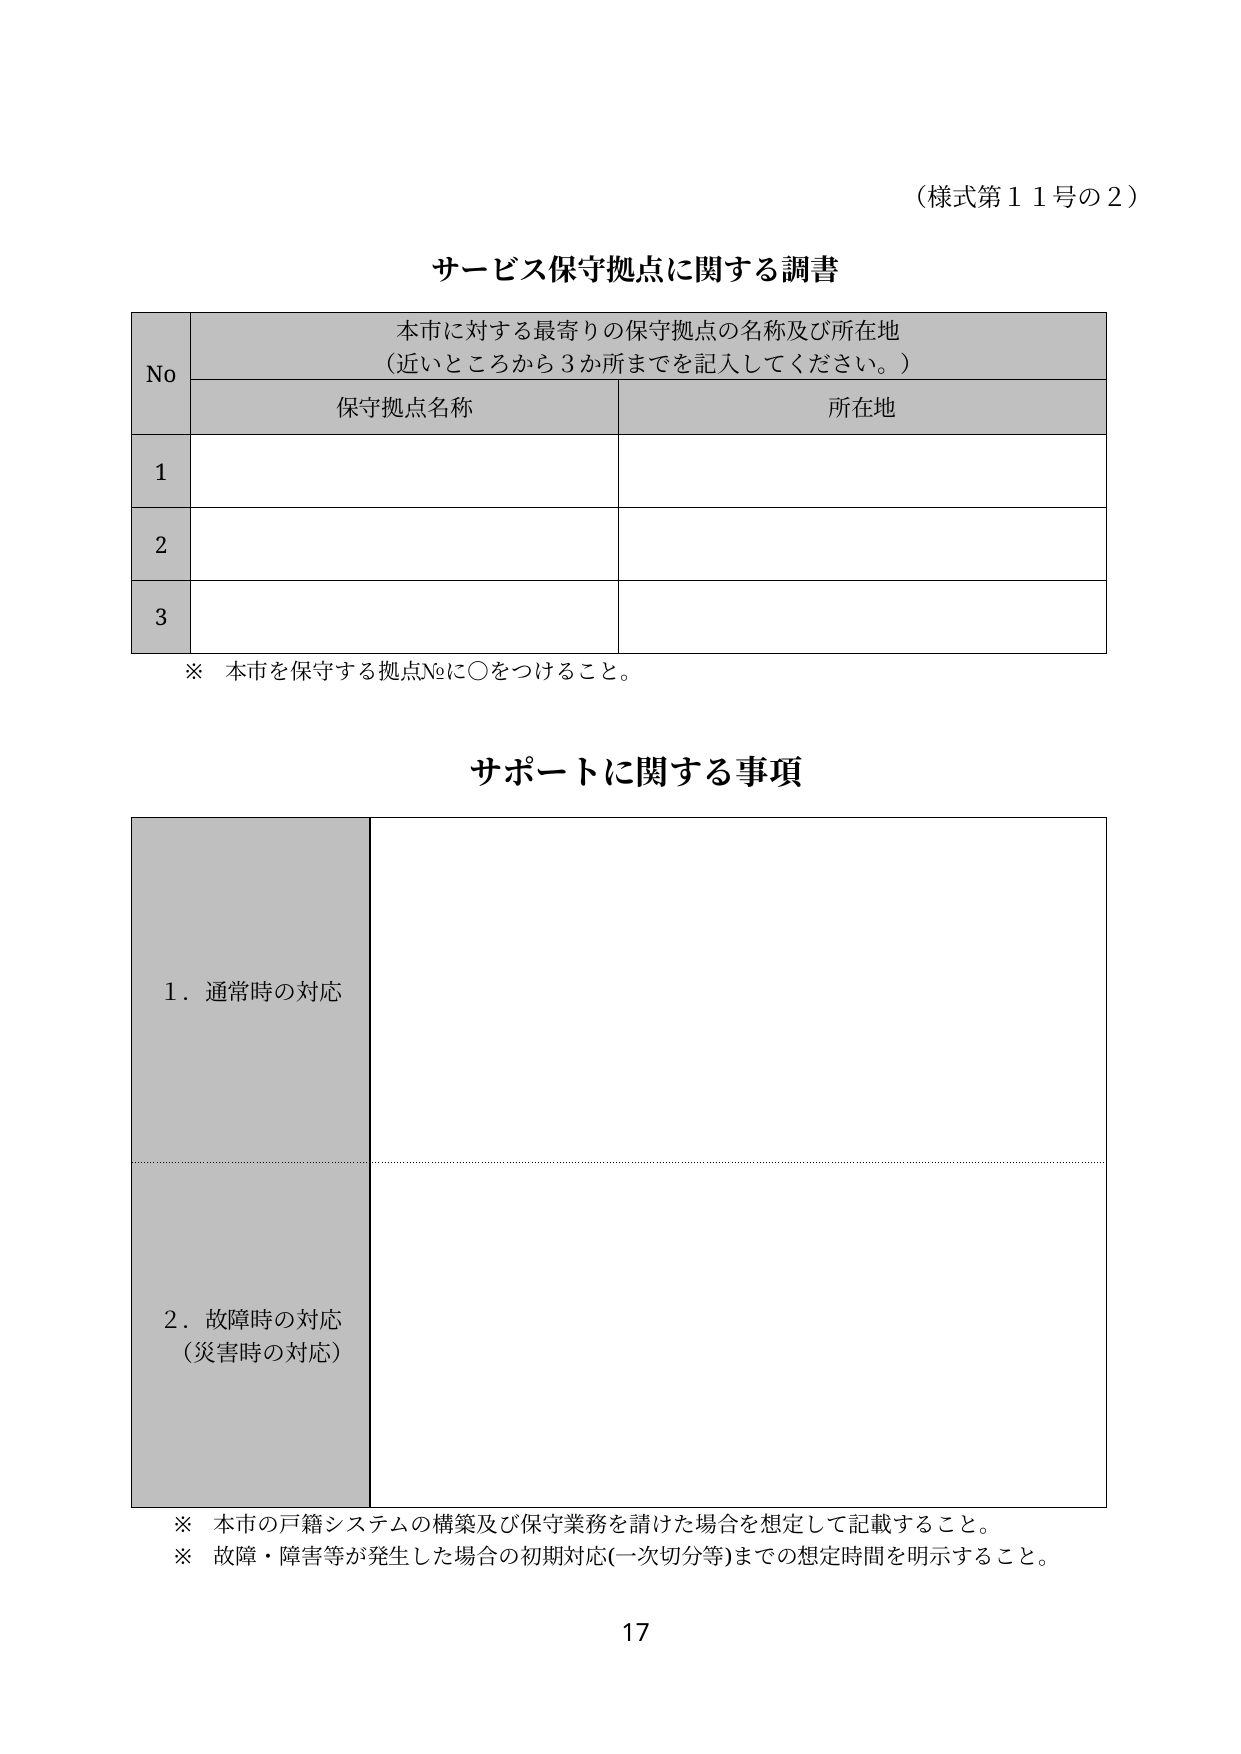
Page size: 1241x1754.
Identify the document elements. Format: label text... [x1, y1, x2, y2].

text サービス保守拠点に関する調書 [119, 247, 1152, 289]
table_cell [619, 435, 1106, 507]
table_cell ２．故障時の対応 （災害時の対応） [132, 1162, 369, 1507]
text ※ 本市の戸籍システムの構築及び保守業務を請けた場合を想定して記載すること。 [119, 1508, 1152, 1539]
text サポートに関する事項 [119, 746, 1152, 794]
text ※ 故障・障害等が発生した場合の初期対応(一次切分等)までの想定時間を明示すること。 [119, 1539, 1152, 1571]
table_cell 3 [132, 581, 190, 653]
table_cell 1 [132, 435, 190, 507]
text （様式第１１号の２） [119, 177, 1152, 213]
table_cell [191, 435, 618, 507]
table_cell 所在地 [619, 380, 1106, 434]
table_cell [191, 508, 618, 580]
table_cell 2 [132, 508, 190, 580]
table_cell [619, 508, 1106, 580]
table_header [371, 818, 1106, 1162]
text ※ 本市を保守する拠点№に○をつけること。 [119, 654, 1152, 685]
table_cell 保守拠点名称 [191, 380, 618, 434]
table_cell [371, 1162, 1106, 1507]
table_cell [191, 581, 618, 653]
table_header １．通常時の対応 [132, 818, 369, 1162]
table_header 本市に対する最寄りの保守拠点の名称及び所在地 （近いところから３か所までを記入してください。） [191, 313, 1106, 379]
table_cell [619, 581, 1106, 653]
table_header No [132, 313, 190, 434]
